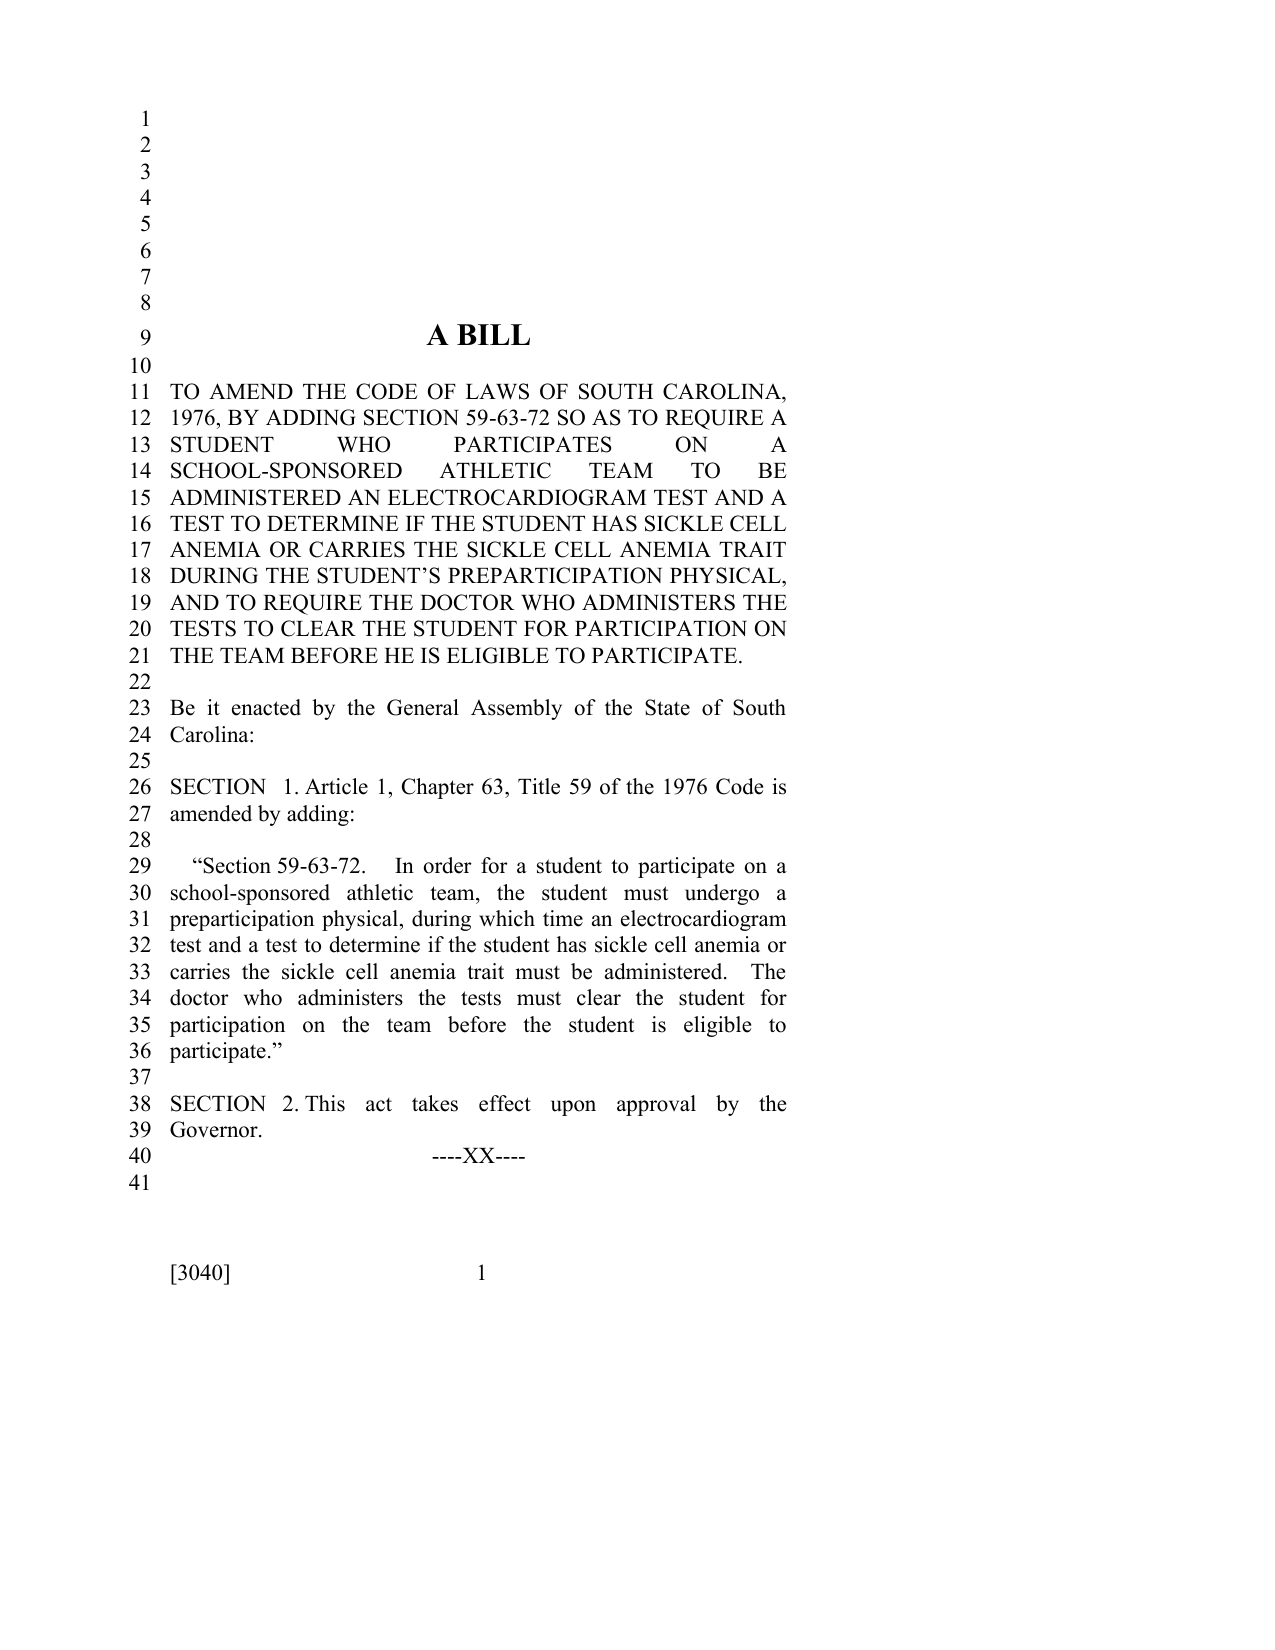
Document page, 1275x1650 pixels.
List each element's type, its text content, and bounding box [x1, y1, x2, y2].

text TO AMEND THE CODE OF LAWS OF SOUTH CAROLINA, 1976, BY ADDING SECTION 59-63-72 SO AS TO REQUIRE A STUDENT WHO PARTICIPATES ON A SCHOOL-SPONSORED ATHLETIC TEAM TO BE ADMINISTERED AN ELECTROCARDIOGRAM TEST AND A TEST TO DETERMINE IF THE STUDENT HAS SICKLE CELL ANEMIA OR CARRIES THE SICKLE CELL ANEMIA TRAIT DURING THE STUDENT’S PREPARTICIPATION PHYSICAL, AND TO REQUIRE THE DOCTOR WHO ADMINISTERS THE TESTS TO CLEAR THE STUDENT FOR PARTICIPATION ON THE TEAM BEFORE HE IS ELIGIBLE TO PARTICIPATE. [169, 378, 787, 668]
text SECTION 2. This act takes effect upon approval by the Governor. [169, 1090, 787, 1142]
text A BILL [169, 316, 787, 352]
text ----XX---- [169, 1142, 787, 1169]
text SECTION 1. Article 1, Chapter 63, Title 59 of the 1976 Code is amended by adding: [169, 773, 787, 826]
text “Section 59-63-72. In order for a student to participate on a school-sponsored athletic team, the student must undergo a preparticipation physical, during which time an electrocardiogram test and a test to determine if the student has sickle cell anemia or carries the sickle cell anemia trait must be administered. The doctor who administers the tests must clear the student for participation on the team before the student is eligible to participate.” [169, 852, 787, 1063]
text Be it enacted by the General Assembly of the State of South Carolina: [169, 694, 787, 747]
